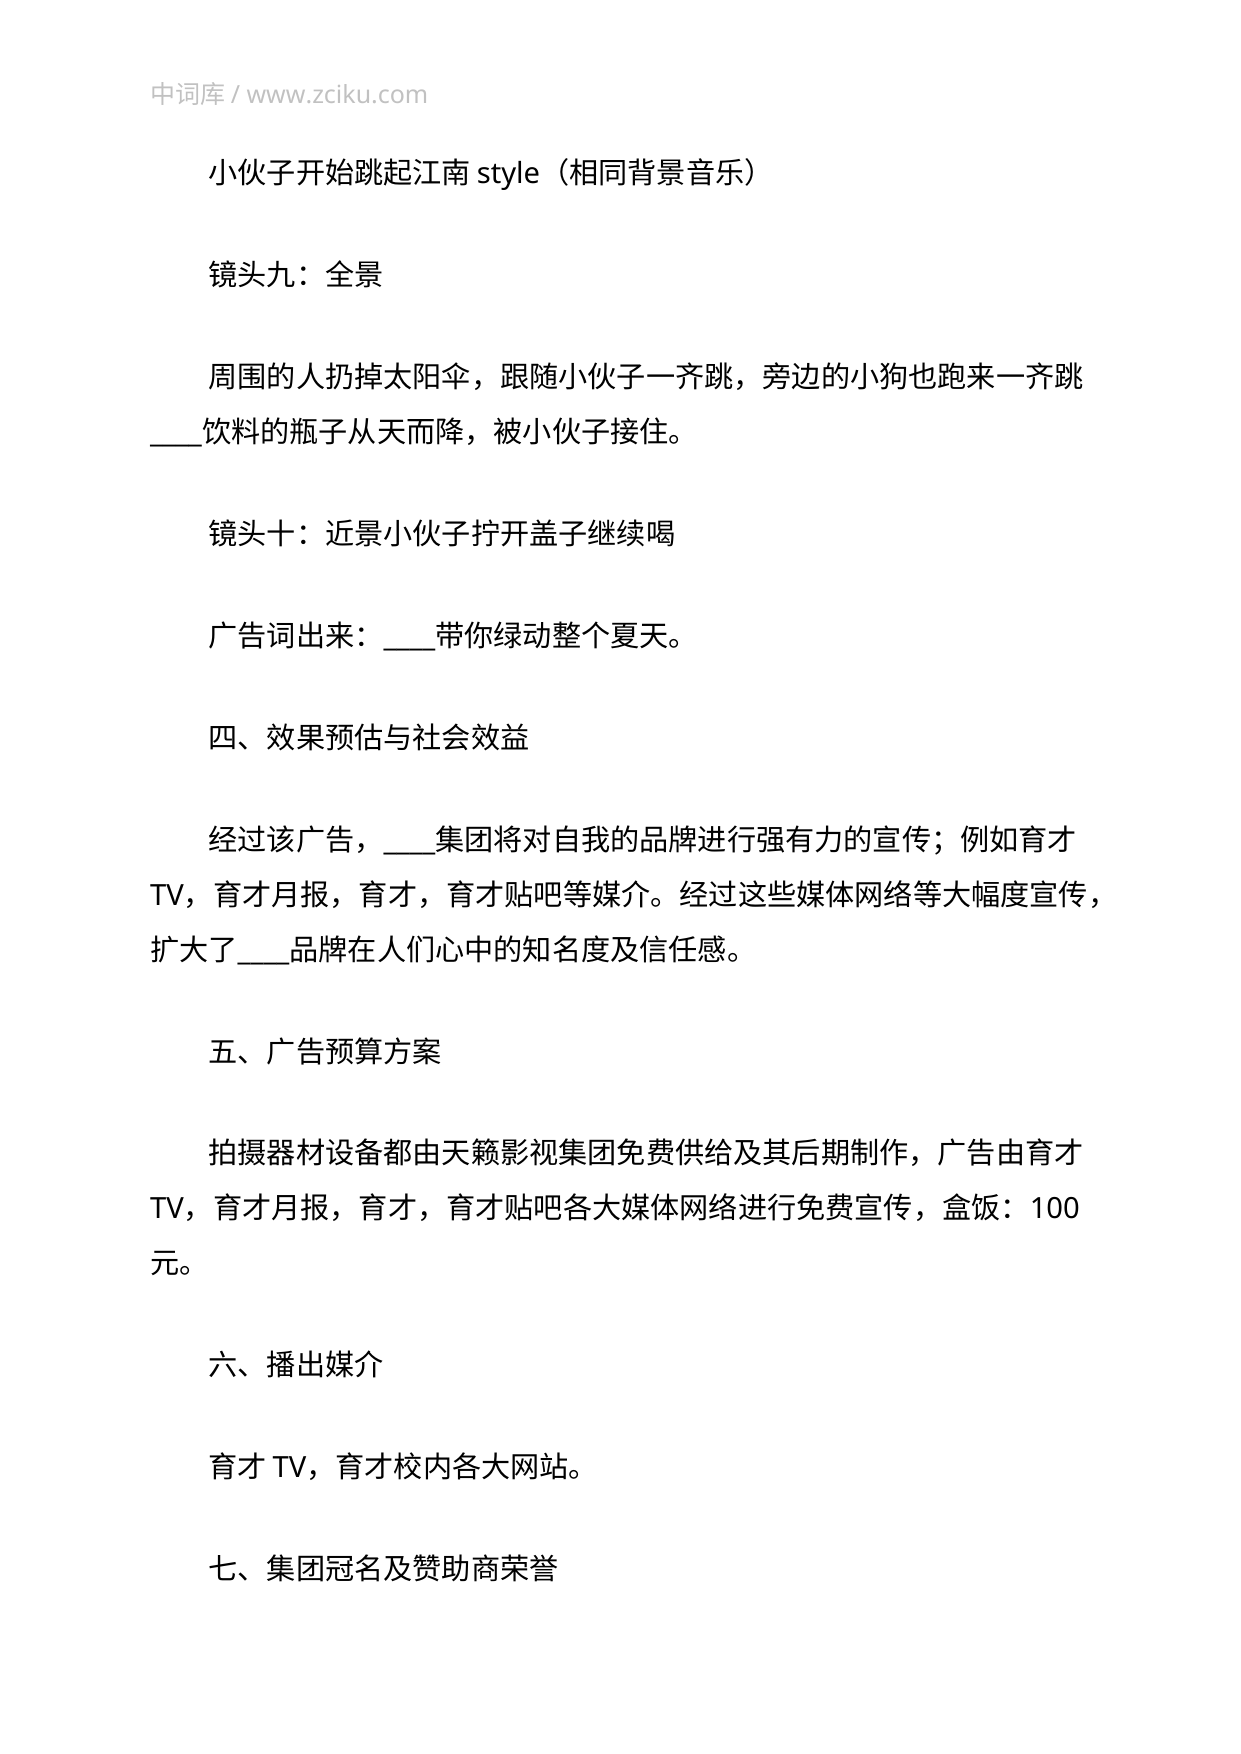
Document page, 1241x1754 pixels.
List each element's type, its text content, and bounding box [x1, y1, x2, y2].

text 镜头九：全景 [150, 252, 1090, 294]
text 拍摄器材设备都由天籁影视集团免费供给及其后期制作，广告由育才TV，育才月报，育才，育才贴吧各大媒体网络进行免费宣传，盒饭：100元。 [150, 1130, 1090, 1282]
text 六、播出媒介 [150, 1342, 1090, 1384]
text 小伙子开始跳起江南style（相同背景音乐） [150, 150, 1090, 192]
text 广告词出来：____带你绿动整个夏天。 [150, 612, 1090, 655]
text 镜头十：近景小伙子拧开盖子继续喝 [150, 511, 1090, 553]
text 育才TV，育才校内各大网站。 [150, 1443, 1090, 1486]
text 经过该广告，____集团将对自我的品牌进行强有力的宣传；例如育才TV，育才月报，育才，育才贴吧等媒介。经过这些媒体网络等大幅度宣传，扩大了____品牌在人们心中的知名度及信任感。 [150, 816, 1090, 968]
text 四、效果预估与社会效益 [150, 714, 1090, 757]
text 周围的人扔掉太阳伞，跟随小伙子一齐跳，旁边的小狗也跑来一齐跳____饮料的瓶子从天而降，被小伙子接住。 [150, 354, 1090, 451]
text 七、集团冠名及赞助商荣誉 [150, 1545, 1090, 1588]
text 五、广告预算方案 [150, 1028, 1090, 1070]
